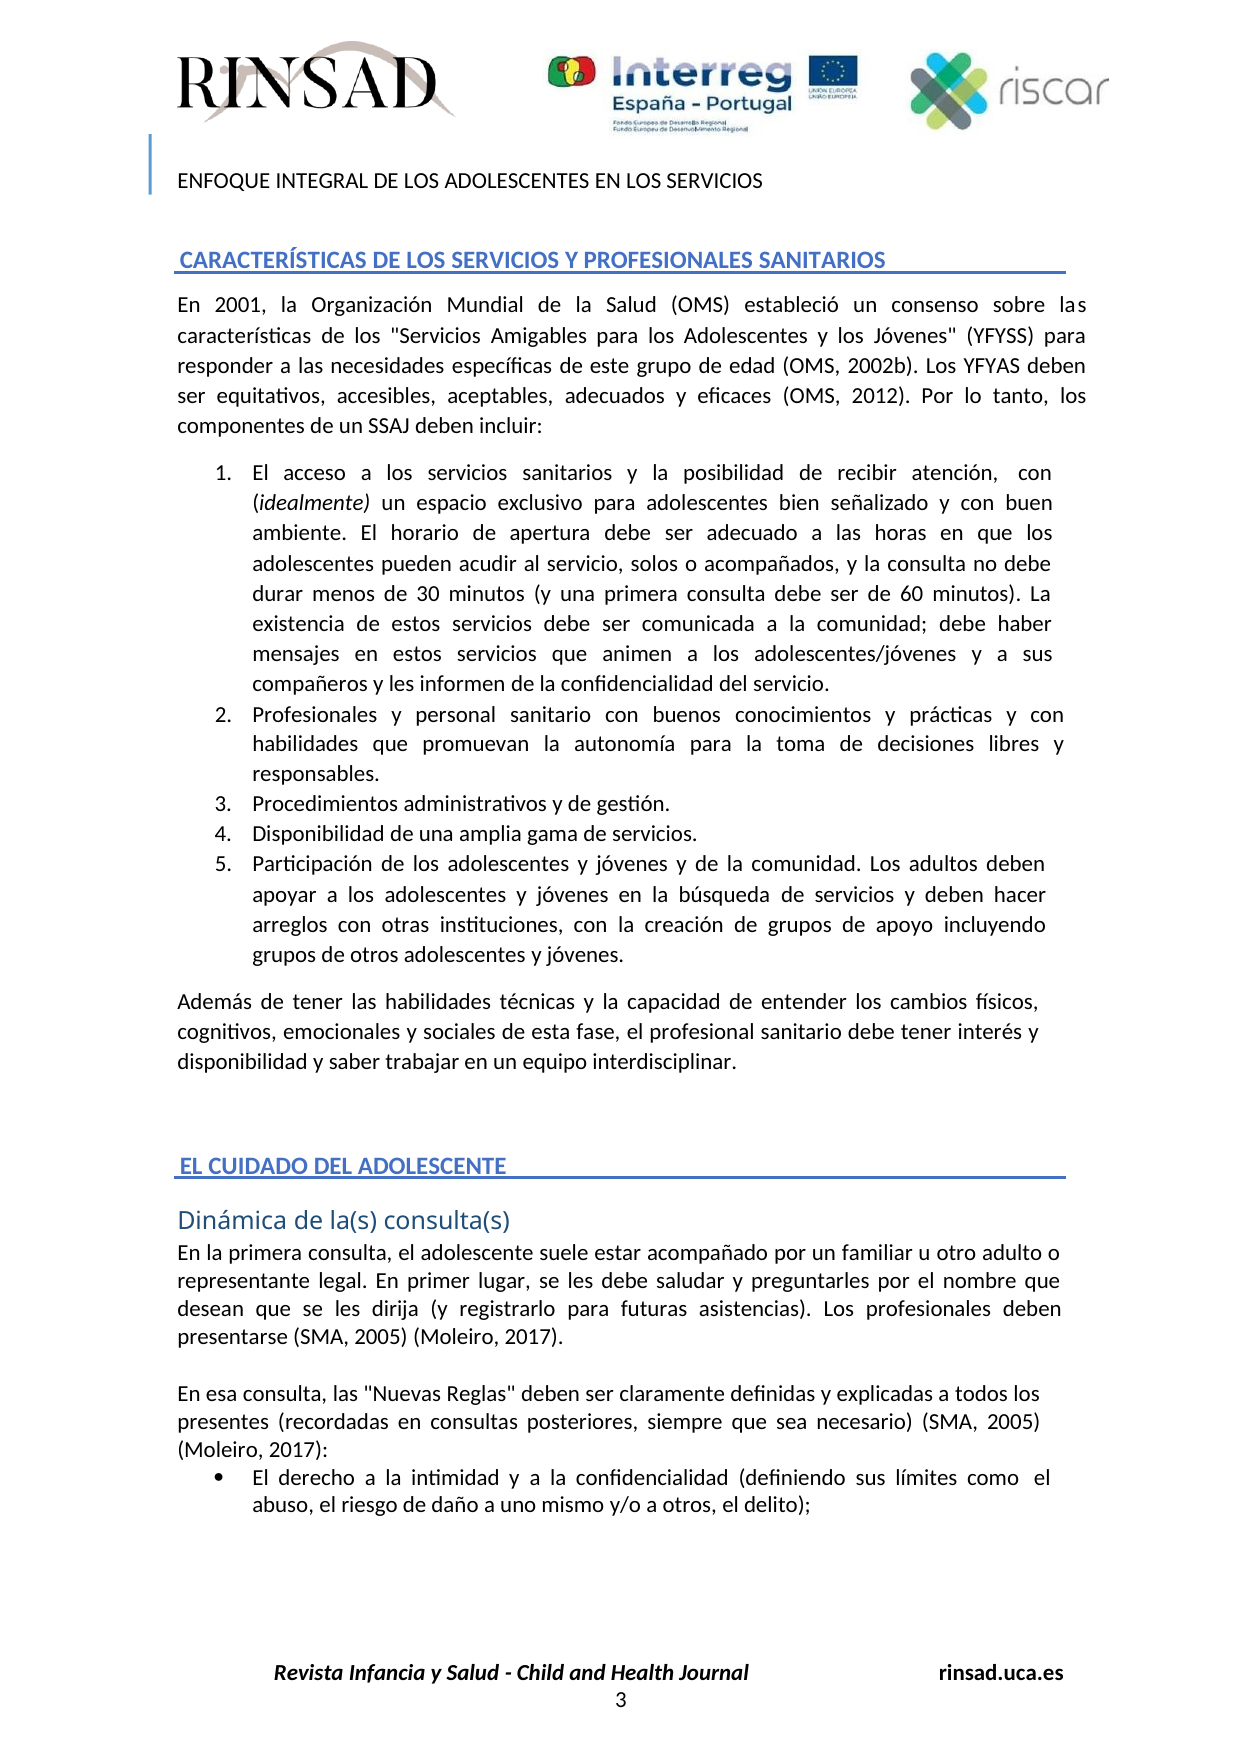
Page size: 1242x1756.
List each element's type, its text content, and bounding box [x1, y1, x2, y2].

list Participación de los adolescentes y jóvenes y de la comunidad. Los adultos deben apoyar a los adolescentes y jóvenes en la búsqueda de servicios y deben hacer arreglos con otras instituciones, con la creación de grupos de apoyo incluyendo grupos de otros adolescentes y jóvenes. [214, 849, 1046, 968]
text En esa consulta, las "Nuevas Reglas" deben ser claramente definidas y explicadas a todos los presentes (recordadas en consultas posteriores, siempre que sea necesario) (SMA, 2005) (Moleiro, 2017): [177, 1379, 1042, 1463]
subtitle EL CUIDADO DEL ADOLESCENTE [174, 1150, 1106, 1181]
text Además de tener las habilidades técnicas y la capacidad de entender los cambios físicos, cognitivos, emocionales y sociales de esta fase, el profesional sanitario debe tener interés y disponibilidad y saber trabajar en un equipo interdisciplinar. [177, 987, 1040, 1075]
subtitle CARACTERÍSTICAS DE LOS SERVICIOS Y PROFESIONALES SANITARIOS [174, 244, 1106, 275]
subtitle Dinámica de la(s) consulta(s) [177, 1203, 1106, 1237]
list Disponibilidad de una amplia gama de servicios. [214, 819, 1106, 847]
list Procedimientos administrativos y de gestión. [214, 789, 1106, 817]
list Profesionales y personal sanitario con buenos conocimientos y prácticas y con habilidades que promuevan la autonomía para la toma de decisiones libres y responsables. [214, 700, 1064, 787]
text En 2001, la Organización Mundial de la Salud (OMS) estableció un consenso sobre las características de los "Servicios Amigables para los Adolescentes y los Jóvenes" (YFYSS) para responder a las necesidades específicas de este grupo de edad (OMS, 2002b). Los YFYAS deben ser equitativos, accesibles, aceptables, adecuados y eficaces (OMS, 2012). Por lo tanto, los componentes de un SSAJ deben incluir: [177, 291, 1086, 439]
text En la primera consulta, el adolescente suele estar acompañado por un familiar u otro adulto o representante legal. En primer lugar, se les debe saludar y preguntarles por el nombre que desean que se les dirija (y registrarlo para futuras asistencias). Los profesionales deben presentarse (SMA, 2005) (Moleiro, 2017). [177, 1238, 1062, 1350]
list El derecho a la intimidad y a la confidencialidad (definiendo sus límites como el abuso, el riesgo de daño a uno mismo y/o a otros, el delito); [214, 1464, 1051, 1518]
picture [177, 41, 457, 123]
list El acceso a los servicios sanitarios y la posibilidad de recibir atención, con (idealmente) un espacio exclusivo para adolescentes bien señalizado y con buen ambiente. El horario de apertura debe ser adecuado a las horas en que los adolescentes pueden acudir al servicio, solos o acompañados, y la consulta no debe durar menos de 30 minutos (y una primera consulta debe ser de 60 minutos). La existencia de estos servicios debe ser comunicada a la comunidad; debe haber mensajes en estos servicios que animen a los adolescentes/jóvenes y a sus compañeros y les informen de la confidencialidad del servicio. [214, 458, 1053, 697]
picture [542, 49, 1110, 140]
